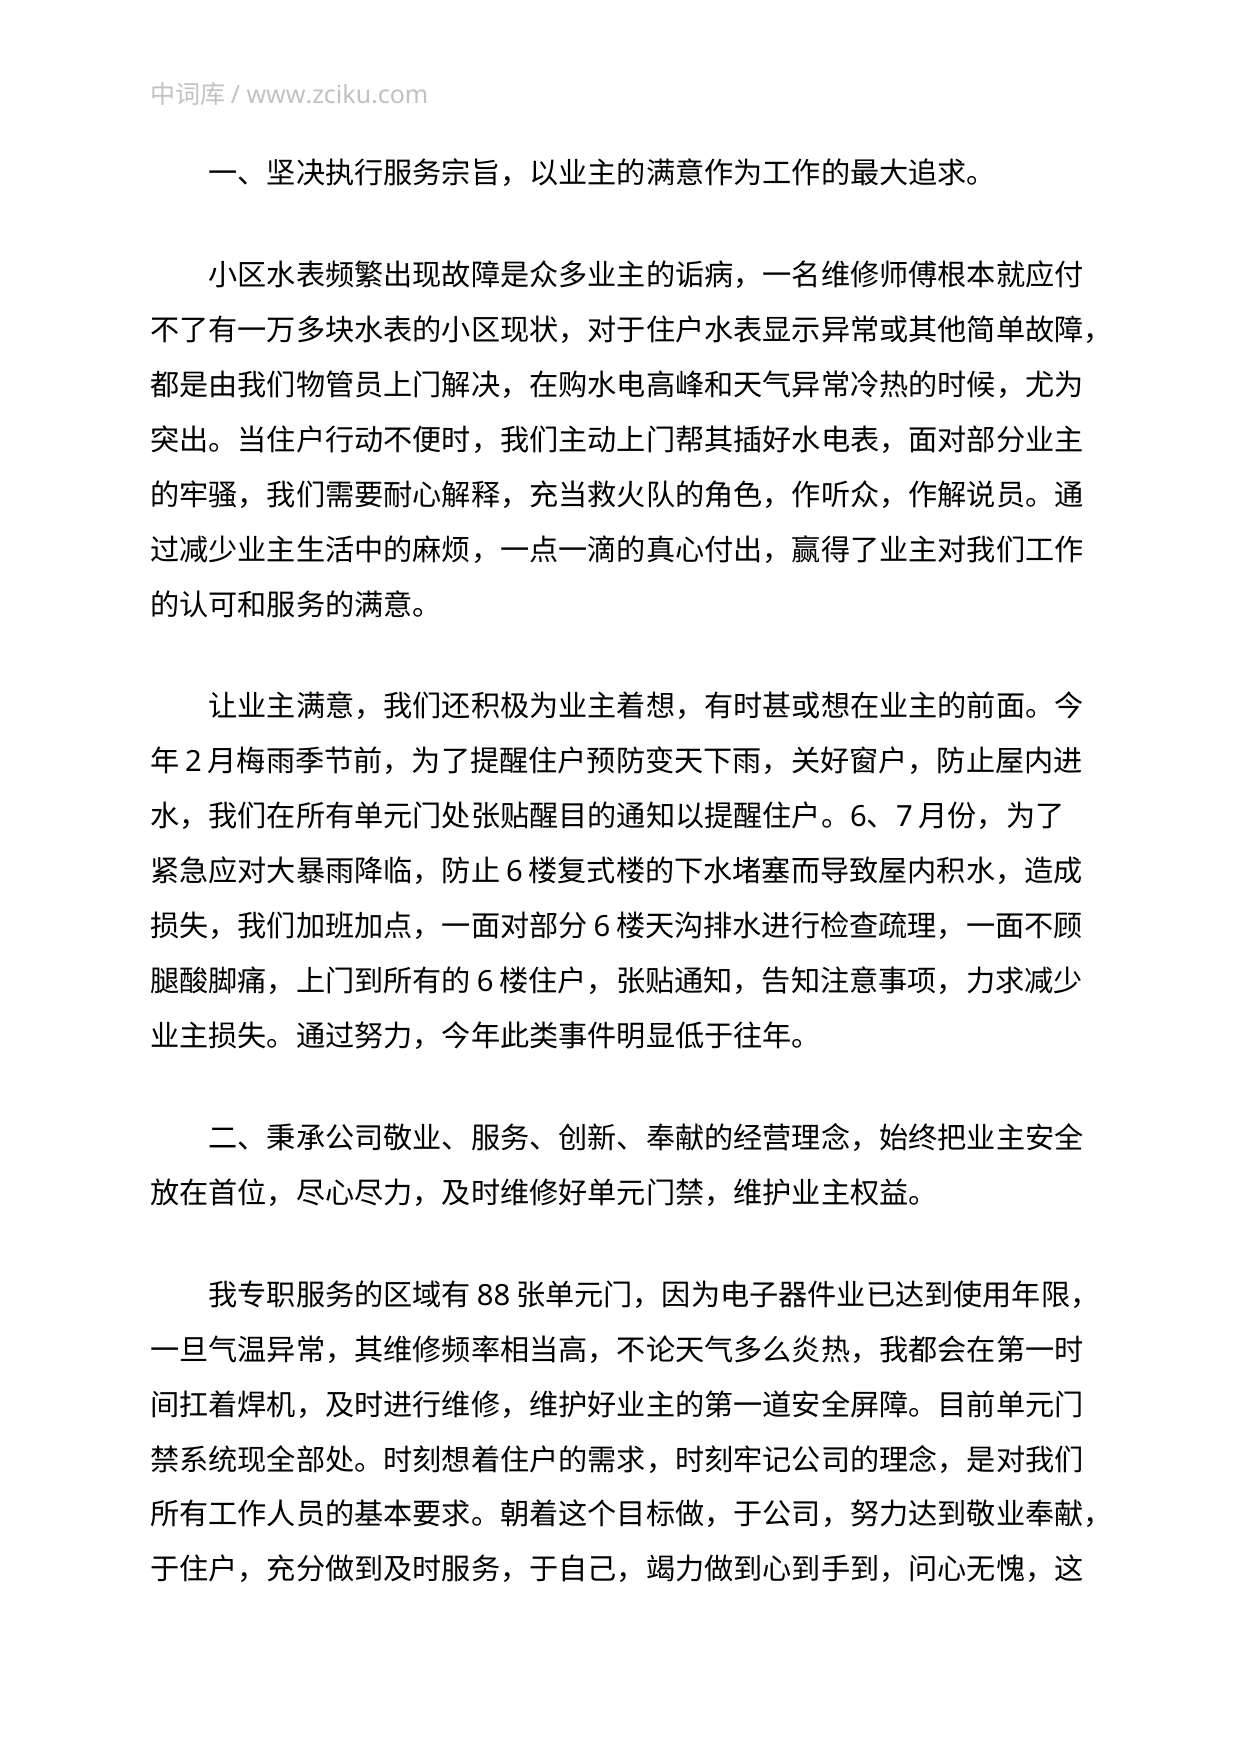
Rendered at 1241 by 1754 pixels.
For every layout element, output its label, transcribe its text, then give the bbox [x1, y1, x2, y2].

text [150, 1271, 1090, 1588]
text 一、坚决执行服务宗旨，以业主的满意作为工作的最大追求。 [150, 150, 1090, 192]
text 让业主满意，我们还积极为业主着想，有时甚或想在业主的前面。今年2月梅雨季节前，为了提醒住户预防变天下雨，关好窗户，防止屋内进水，我们在所有单元门处张贴醒目的通知以提醒住户。6、7月份，为了紧急应对大暴雨降临，防止6楼复式楼的下水堵塞而导致屋内积水，造成损失，我们加班加点，一面对部分6楼天沟排水进行检查疏理，一面不顾腿酸脚痛，上门到所有的6楼住户，张贴通知，告知注意事项，力求减少业主损失。通过努力，今年此类事件明显低于往年。 [150, 683, 1090, 1055]
text 二、秉承公司敬业、服务、创新、奉献的经营理念，始终把业主安全放在首位，尽心尽力，及时维修好单元门禁，维护业主权益。 [150, 1114, 1090, 1212]
text 小区水表频繁出现故障是众多业主的诟病，一名维修师傅根本就应付不了有一万多块水表的小区现状，对于住户水表显示异常或其他简单故障，都是由我们物管员上门解决，在购水电高峰和天气异常冷热的时候，尤为突出。当住户行动不便时，我们主动上门帮其插好水电表，面对部分业主的牢骚，我们需要耐心解释，充当救火队的角色，作听众，作解说员。通过减少业主生活中的麻烦，一点一滴的真心付出，赢得了业主对我们工作的认可和服务的满意。 [150, 252, 1090, 623]
